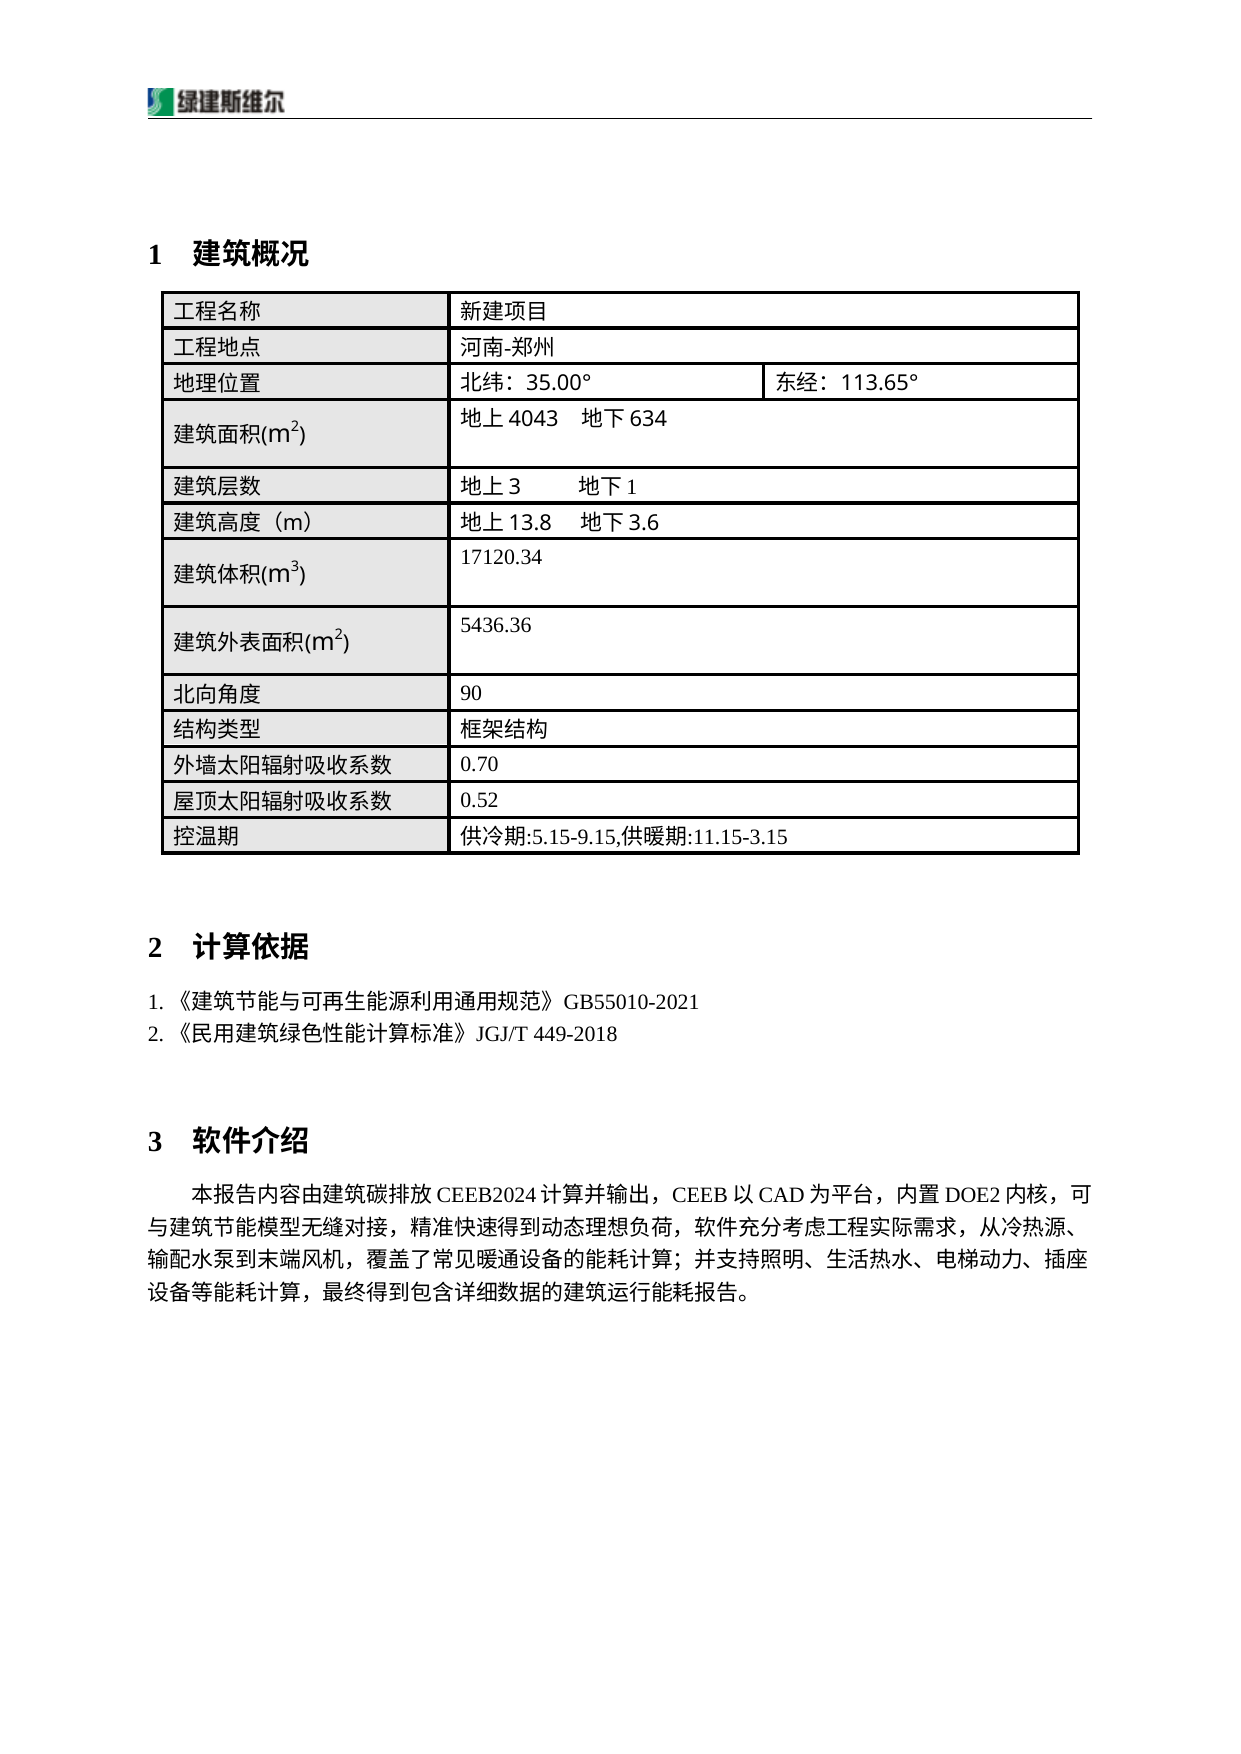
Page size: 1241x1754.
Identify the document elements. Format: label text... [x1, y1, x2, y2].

subtitle 计算依据 [148, 912, 1092, 977]
text 1. 《建筑节能与可再生能源利用通用规范》GB55010-2021 [148, 983, 1092, 1016]
table_cell 供冷期:5.15-9.15,供暖期:11.15-3.15 [451, 819, 1077, 851]
table_cell 北纬：35.00° [451, 365, 762, 398]
table_cell 0.52 [451, 783, 1077, 816]
table_cell 外墙太阳辐射吸收系数 [164, 748, 447, 780]
table_cell 5436.36 [451, 608, 1077, 673]
picture [147, 88, 288, 116]
table_cell 北向角度 [164, 676, 447, 709]
table_cell 结构类型 [164, 712, 447, 744]
subtitle 建筑概况 [148, 219, 1092, 284]
table_cell 河南-郑州 [451, 330, 1077, 362]
table_cell 建筑高度（m） [164, 505, 447, 537]
table_cell 地理位置 [164, 365, 447, 398]
table_cell 建筑层数 [164, 469, 447, 501]
table_cell 控温期 [164, 819, 447, 851]
subtitle 软件介绍 [148, 1106, 1092, 1171]
table_cell 17120.34 [451, 540, 1077, 605]
table_cell 建筑外表面积(m2) [164, 608, 447, 673]
table_cell 地上4043 地下634 [451, 401, 1077, 466]
table_cell 地上13.8 地下3.6 [451, 505, 1077, 537]
table_cell 0.70 [451, 748, 1077, 780]
table_cell 东经：113.65° [765, 365, 1077, 398]
table_cell 建筑面积(m2) [164, 401, 447, 466]
text 本报告内容由建筑碳排放CEEB2024计算并输出，CEEB以CAD为平台，内置DOE2内核，可与建筑节能模型无缝对接，精准快速得到动态理想负荷，软件充分考虑工程实际需求，从冷热源、输配水泵到末端风机，覆盖了常见暖通设备的能耗计算；并支持照明、生活热水、电梯动力、插座设备等能耗计算，最终得到包含详细数据的建筑运行能耗报告。 [148, 1177, 1092, 1307]
table_header 新建项目 [451, 294, 1077, 326]
table_cell 建筑体积(m3) [164, 540, 447, 605]
table_cell 90 [451, 676, 1077, 709]
table_cell 框架结构 [451, 712, 1077, 744]
table_header 工程名称 [164, 294, 447, 326]
table_cell 工程地点 [164, 330, 447, 362]
table_cell 屋顶太阳辐射吸收系数 [164, 783, 447, 816]
table_cell 地上3 地下1 [451, 469, 1077, 501]
text 2. 《民用建筑绿色性能计算标准》JGJ/T 449-2018 [148, 1016, 1092, 1048]
